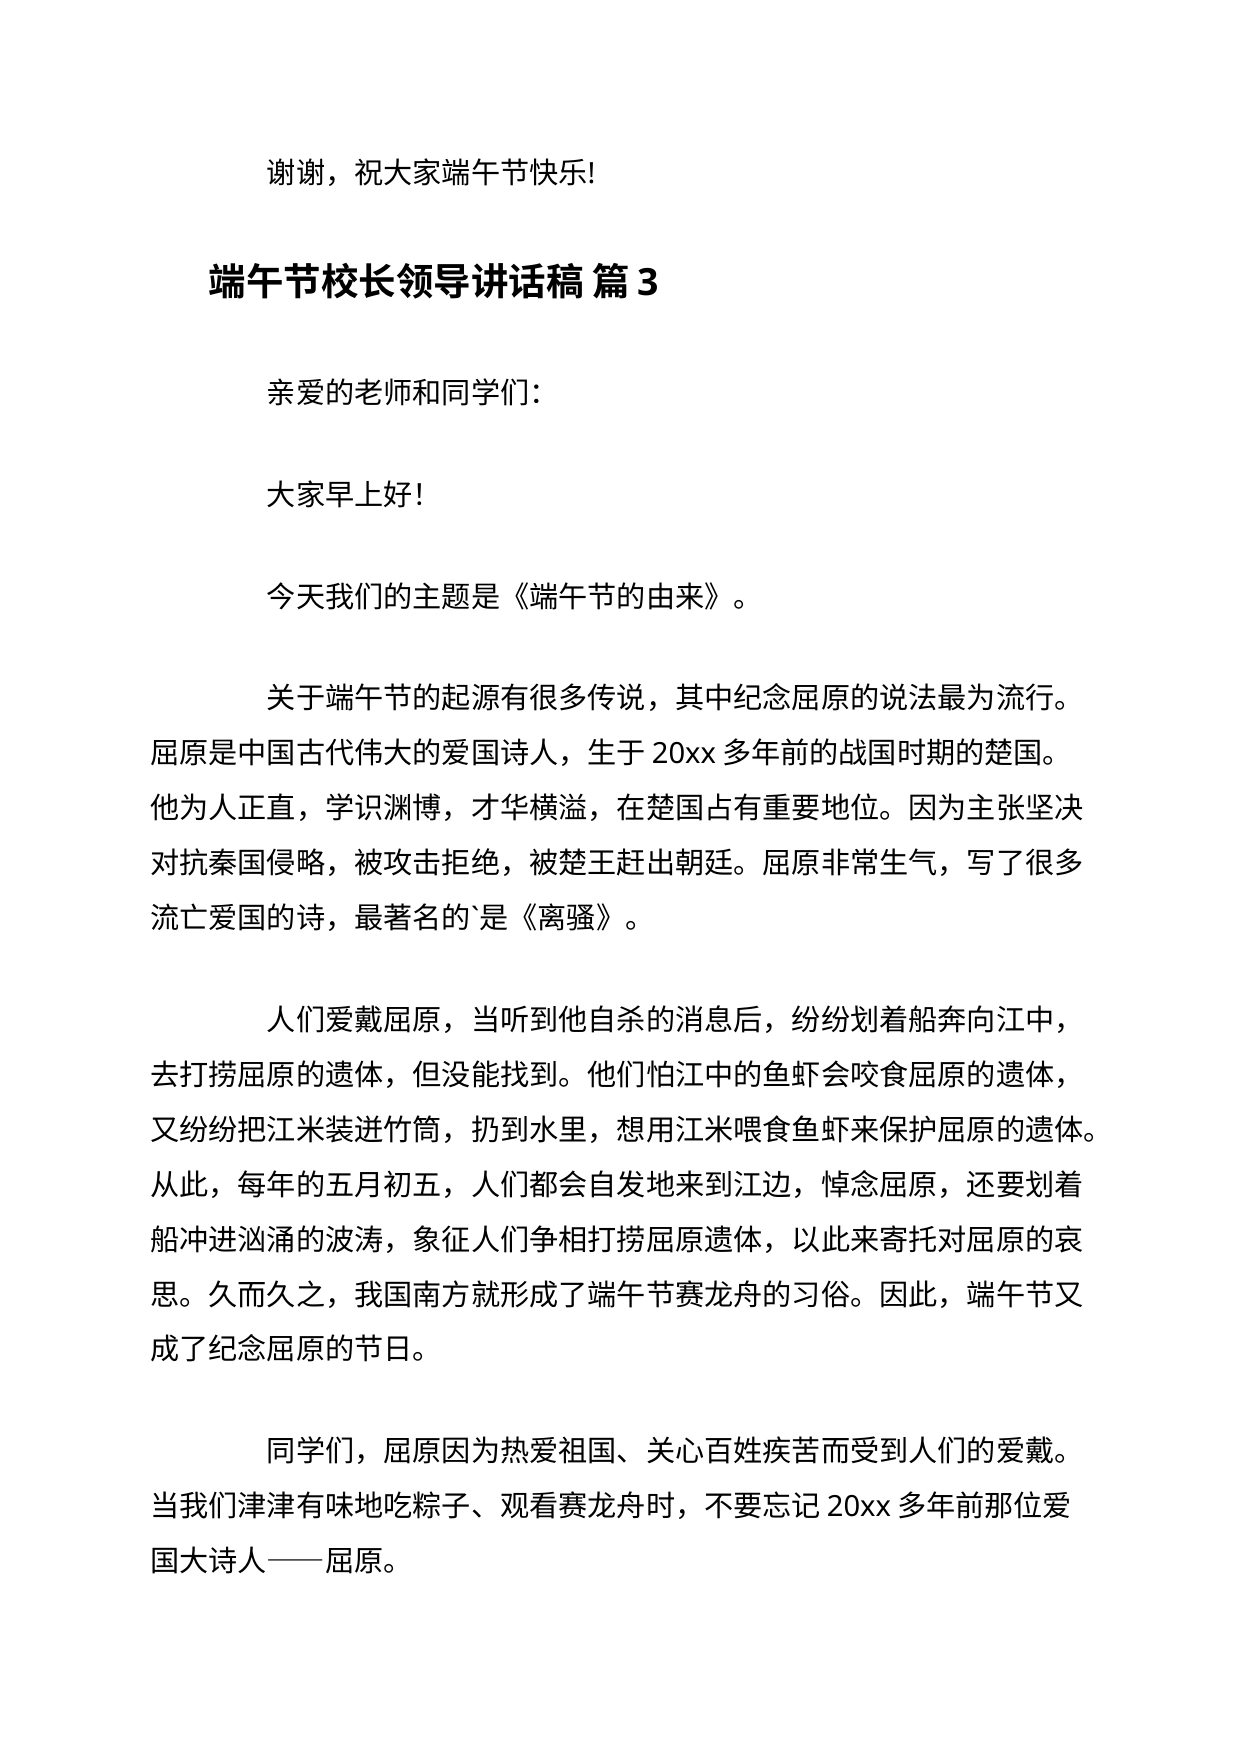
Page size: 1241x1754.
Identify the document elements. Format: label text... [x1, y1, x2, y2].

text 大家早上好！ [150, 471, 1090, 514]
text 谢谢，祝大家端午节快乐! [150, 150, 1090, 192]
text 亲爱的老师和同学们： [150, 369, 1090, 412]
text 同学们，屈原因为热爱祖国、关心百姓疾苦而受到人们的爱戴。当我们津津有味地吃粽子、观看赛龙舟时，不要忘记20xx多年前那位爱国大诗人——屈原。 [150, 1428, 1090, 1580]
text 人们爱戴屈原，当听到他自杀的消息后，纷纷划着船奔向江中，去打捞屈原的遗体，但没能找到。他们怕江中的鱼虾会咬食屈原的遗体，又纷纷把江米装迸竹筒，扔到水里，想用江米喂食鱼虾来保护屈原的遗体。从此，每年的五月初五，人们都会自发地来到江边，悼念屈原，还要划着船冲进汹涌的波涛，象征人们争相打捞屈原遗体，以此来寄托对屈原的哀思。久而久之，我国南方就形成了端午节赛龙舟的习俗。因此，端午节又成了纪念屈原的节日。 [150, 997, 1090, 1368]
text 关于端午节的起源有很多传说，其中纪念屈原的说法最为流行。屈原是中国古代伟大的爱国诗人，生于20xx多年前的战国时期的楚国。他为人正直，学识渊博，才华横溢，在楚国占有重要地位。因为主张坚决对抗秦国侵略，被攻击拒绝，被楚王赶出朝廷。屈原非常生气，写了很多流亡爱国的诗，最著名的`是《离骚》。 [150, 675, 1090, 937]
text 端午节校长领导讲话稿 篇3 [150, 252, 1090, 306]
text 今天我们的主题是《端午节的由来》。 [150, 573, 1090, 615]
